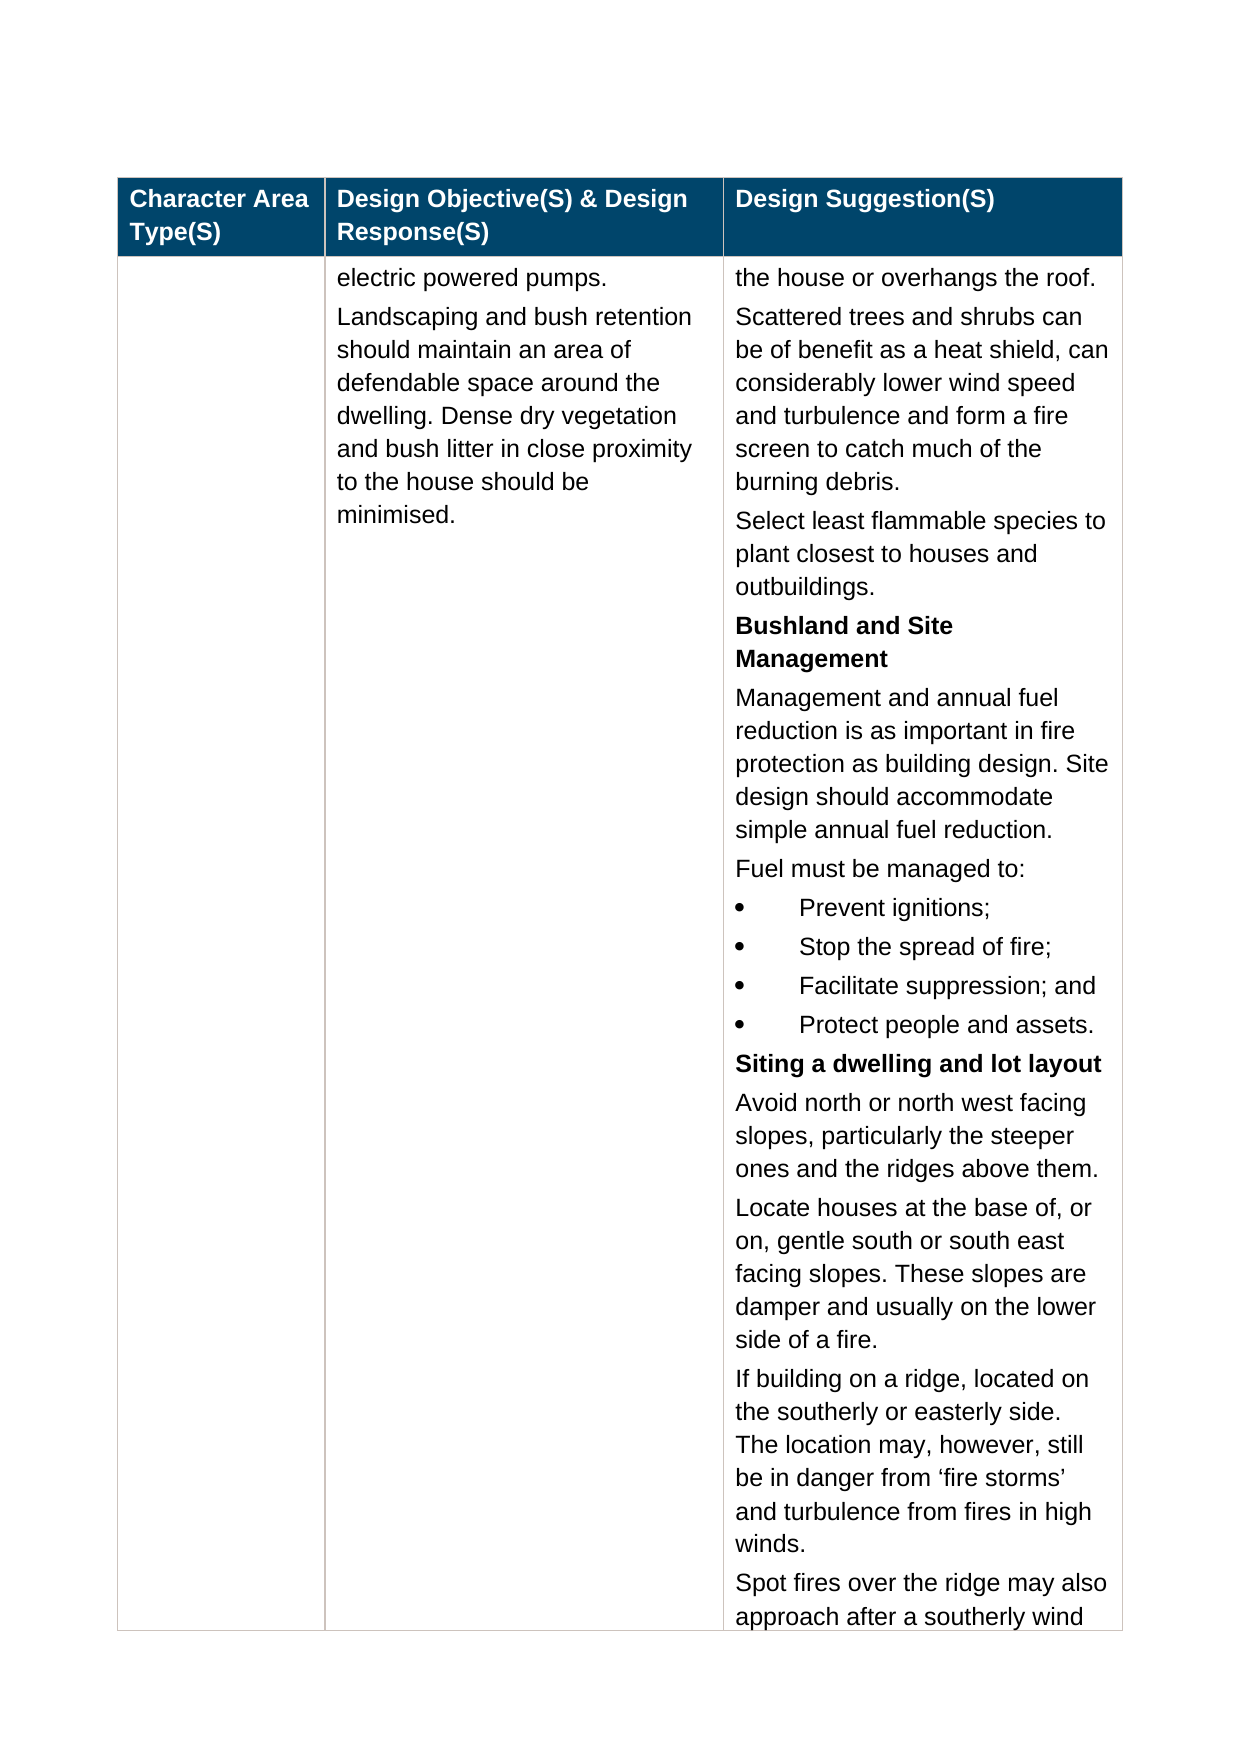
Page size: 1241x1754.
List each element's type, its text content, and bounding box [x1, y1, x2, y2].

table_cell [326, 257, 723, 1630]
table_header Design Objective(S) & Design Response(S) [326, 178, 723, 256]
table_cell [724, 257, 1122, 1630]
table_header Character Area Type(S) [118, 178, 324, 256]
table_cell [118, 257, 324, 1630]
table_header Design Suggestion(S) [724, 178, 1122, 256]
